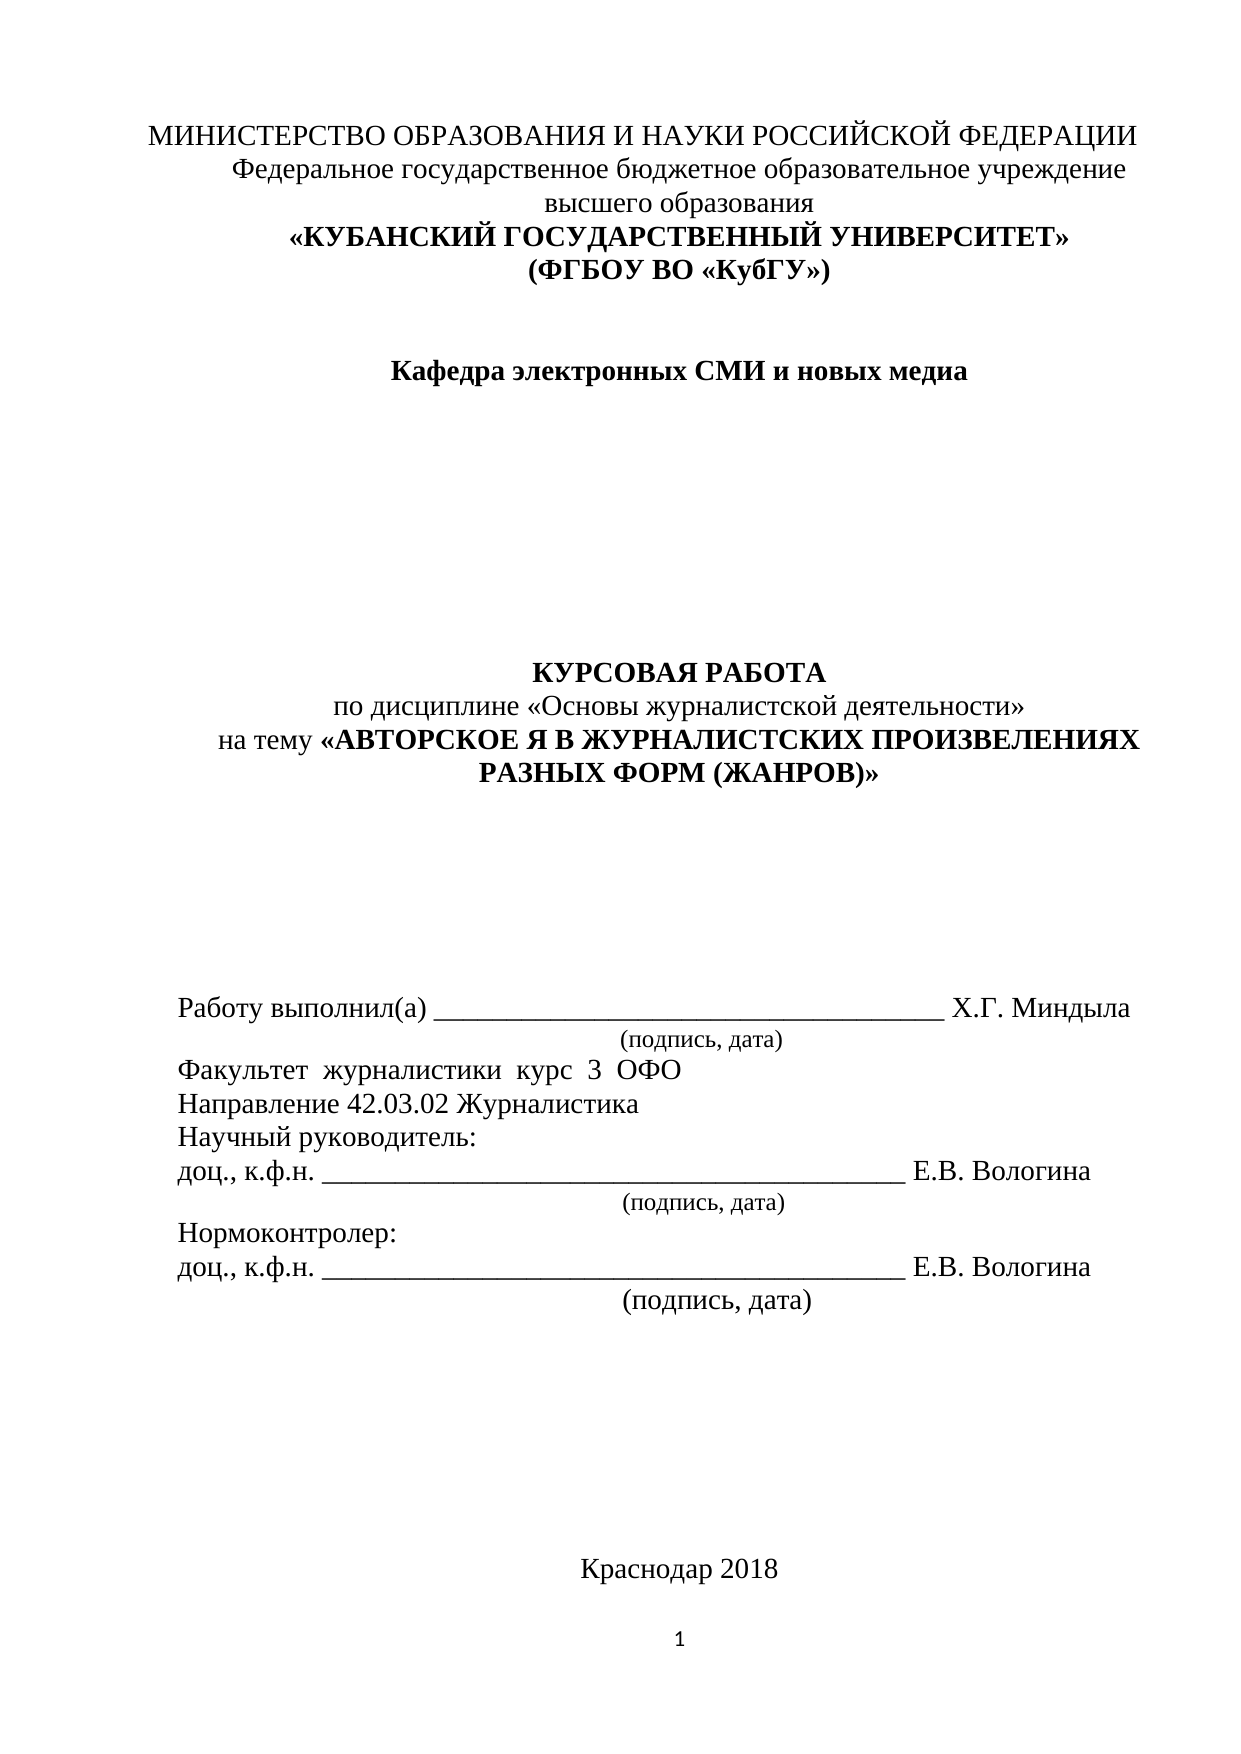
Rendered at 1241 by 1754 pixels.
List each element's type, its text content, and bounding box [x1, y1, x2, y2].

text МИНИСТЕРСТВО ОБРАЗОВАНИЯ И НАУКИ РОССИЙСКОЙ ФЕДЕРАЦИИ [148, 118, 1181, 152]
text Нормоконтролер: [177, 1215, 1181, 1249]
text Краснодар 2018 [177, 1551, 1181, 1584]
text Кафедра электронных СМИ и новых медиа [177, 353, 1181, 386]
text «КУБАНСКИЙ ГОСУДАРСТВЕННЫЙ УНИВЕРСИТЕТ» [177, 219, 1181, 252]
text КУРСОВАЯ РАБОТА [177, 655, 1181, 688]
text Федеральное государственное бюджетное образовательное учреждение высшего образования [177, 152, 1181, 219]
text Факультет журналистики курс 3 ОФО [177, 1052, 1181, 1086]
text (подпись, дата) [177, 1187, 1181, 1215]
text Научный руководитель: [177, 1119, 1181, 1153]
text доц., к.ф.н. ________________________________________ Е.В. Вологина [177, 1249, 1181, 1282]
text (подпись, дата) [177, 1282, 1181, 1316]
text (ФГБОУ ВО «КубГУ») [177, 252, 1181, 286]
text (подпись, дата) [177, 1024, 1181, 1052]
text на тему «АВТОРСКОЕ Я В ЖУРНАЛИСТСКИХ ПРОИЗВЕЛЕНИЯХ РАЗНЫХ ФОРМ (ЖАНРОВ)» [177, 722, 1181, 789]
text по дисциплине «Основы журналистской деятельности» [177, 688, 1181, 722]
text Работу выполнил(а) ___________________________________ Х.Г. Миндыла [177, 990, 1181, 1024]
text Направление 42.03.02 Журналистика ……….......... [177, 1086, 1181, 1119]
text доц., к.ф.н. ________________________________________ Е.В. Вологина [177, 1153, 1181, 1187]
